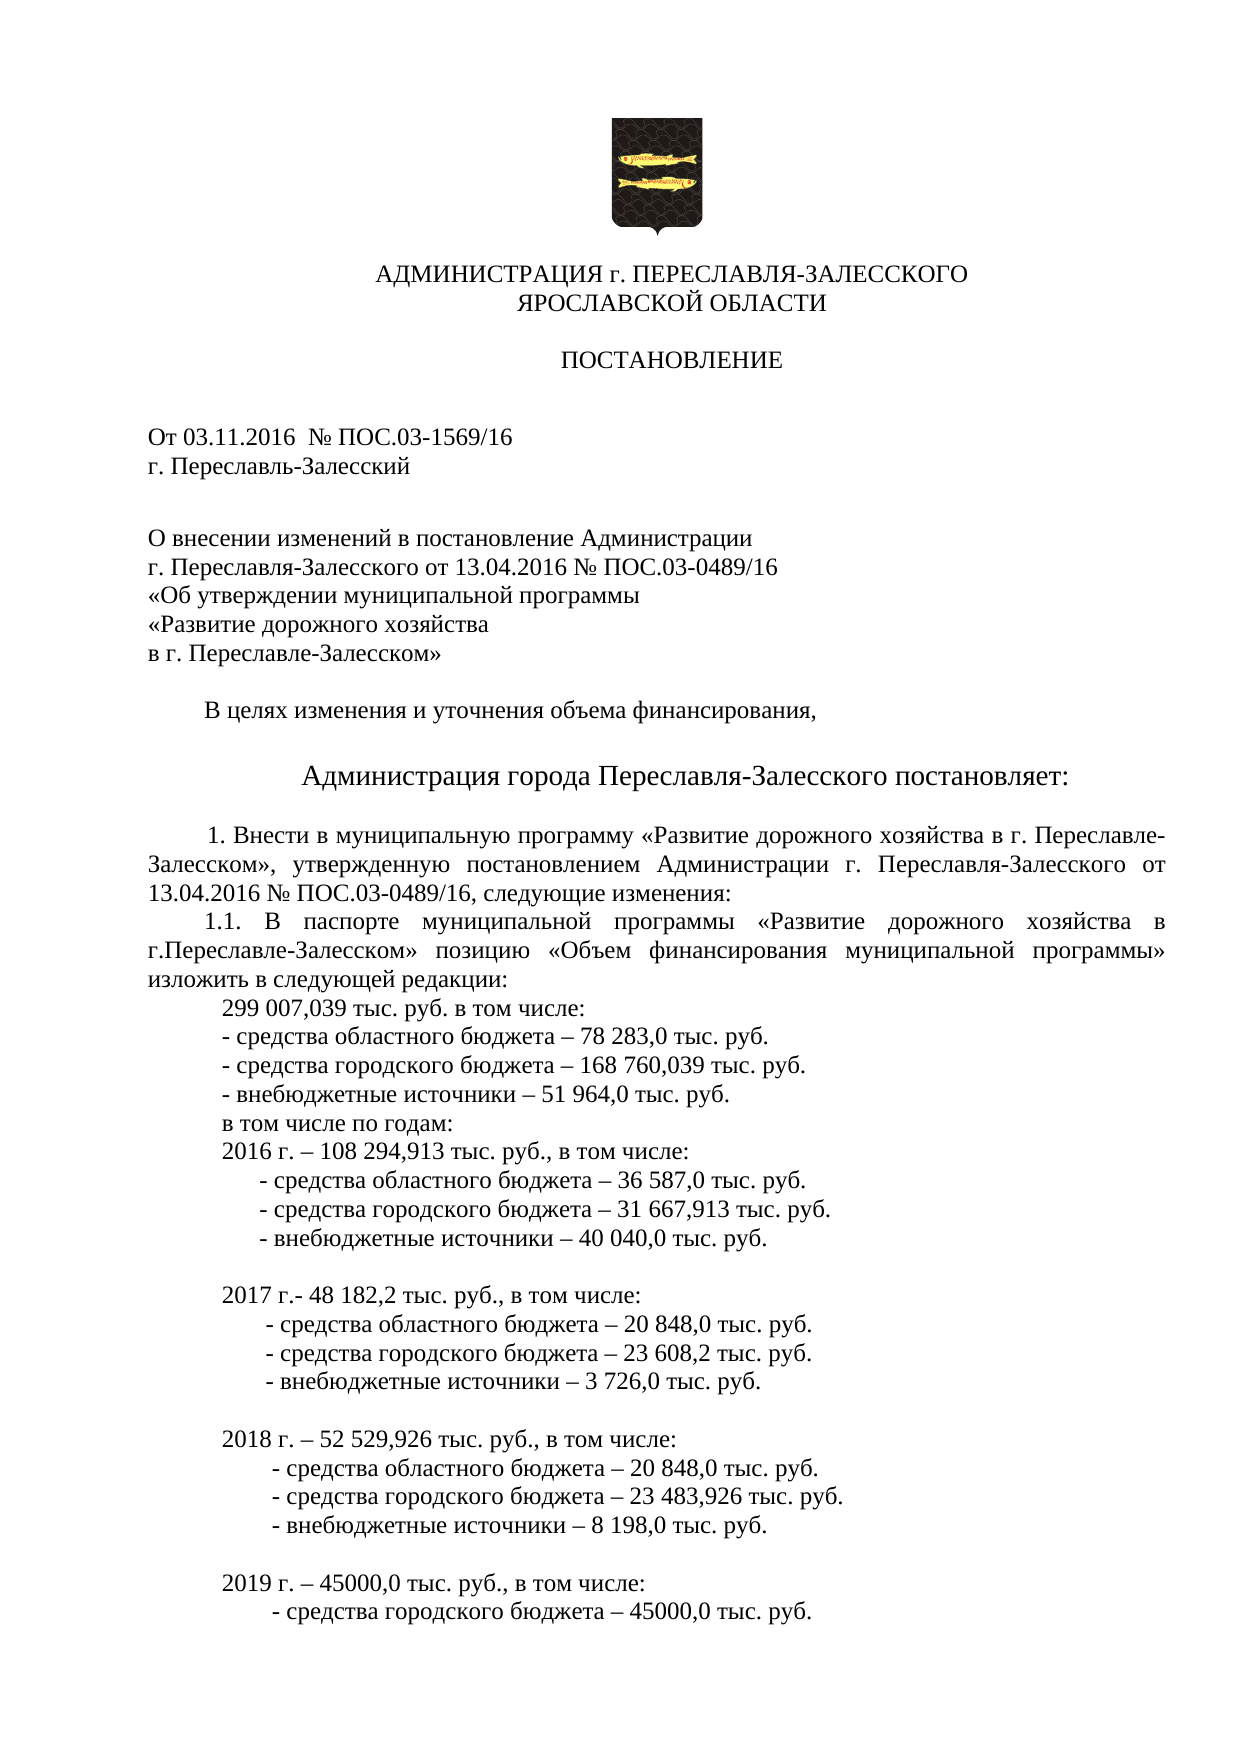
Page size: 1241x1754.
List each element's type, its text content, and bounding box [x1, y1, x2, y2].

text - средства городского бюджета – 31 667,913 тыс. руб. [148, 1194, 1167, 1223]
text ПОСТАНОВЛЕНИЕ [177, 346, 1167, 374]
text в г. Переславле-Залесском» [148, 638, 1167, 667]
text - средства городского бюджета – 23 608,2 тыс. руб. [148, 1338, 1167, 1366]
text г. Переславль-Залесский [148, 451, 1167, 480]
text - средства областного бюджета – 20 848,0 тыс. руб. [148, 1453, 1167, 1481]
text 299 007,039 тыс. руб. в том числе: [148, 993, 1167, 1021]
text - внебюджетные источники – 51 964,0 тыс. руб. [148, 1079, 1167, 1108]
text г. Переславля-Залесского от 13.04.2016 № ПОС.03-0489/16 [148, 552, 1167, 581]
text - средства областного бюджета – 20 848,0 тыс. руб. [148, 1309, 1167, 1338]
text 2016 г. – 108 294,913 тыс. руб., в том числе: [148, 1136, 1167, 1165]
text 1.1. В паспорте муниципальной программы «Развитие дорожного хозяйства в г.Переславле-Залесском» позицию «Объем финансирования муниципальной программы» изложить в следующей редакции: [148, 906, 1167, 993]
text ЯРОСЛАВСКОЙ ОБЛАСТИ [177, 288, 1167, 317]
text «Об утверждении муниципальной программы [148, 581, 1167, 609]
text - средства областного бюджета – 78 283,0 тыс. руб. [148, 1021, 1167, 1050]
text - внебюджетные источники – 8 198,0 тыс. руб. [148, 1510, 1167, 1539]
text - средства областного бюджета – 36 587,0 тыс. руб. [148, 1165, 1167, 1194]
text От 03.11.2016 № ПОС.03-1569/16 [148, 422, 1167, 451]
text Администрация города Переславля-Залесского постановляет: [148, 758, 1167, 791]
text АДМИНИСТРАЦИЯ г. ПЕРЕСЛАВЛЯ-ЗАЛЕССКОГО [177, 259, 1167, 288]
text в том числе по годам: [148, 1108, 1167, 1136]
text - внебюджетные источники – 3 726,0 тыс. руб. [148, 1366, 1167, 1395]
list 1. Внести в муниципальную программу «Развитие дорожного хозяйства в г. Переславле-Залесском», утвержденную постановлением Администрации г. Переславля-Залесского от 13.04.2016 № ПОС.03-0489/16, следующие изменения: [148, 820, 1167, 906]
text 2017 г.- 48 182,2 тыс. руб., в том числе: [148, 1280, 1167, 1309]
text - средства городского бюджета – 168 760,039 тыс. руб. [148, 1050, 1167, 1079]
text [148, 1596, 1167, 1625]
text 2019 г. – 45000,0 тыс. руб., в том числе: [148, 1568, 1167, 1596]
text «Развитие дорожного хозяйства [148, 609, 1167, 638]
text - внебюджетные источники – 40 040,0 тыс. руб. [148, 1223, 1167, 1251]
text О внесении изменений в постановление Администрации [148, 523, 1167, 552]
text 2018 г. – 52 529,926 тыс. руб., в том числе: [148, 1424, 1167, 1453]
text В целях изменения и уточнения объема финансирования, [148, 696, 1167, 724]
text - средства городского бюджета – 23 483,926 тыс. руб. [148, 1481, 1167, 1510]
